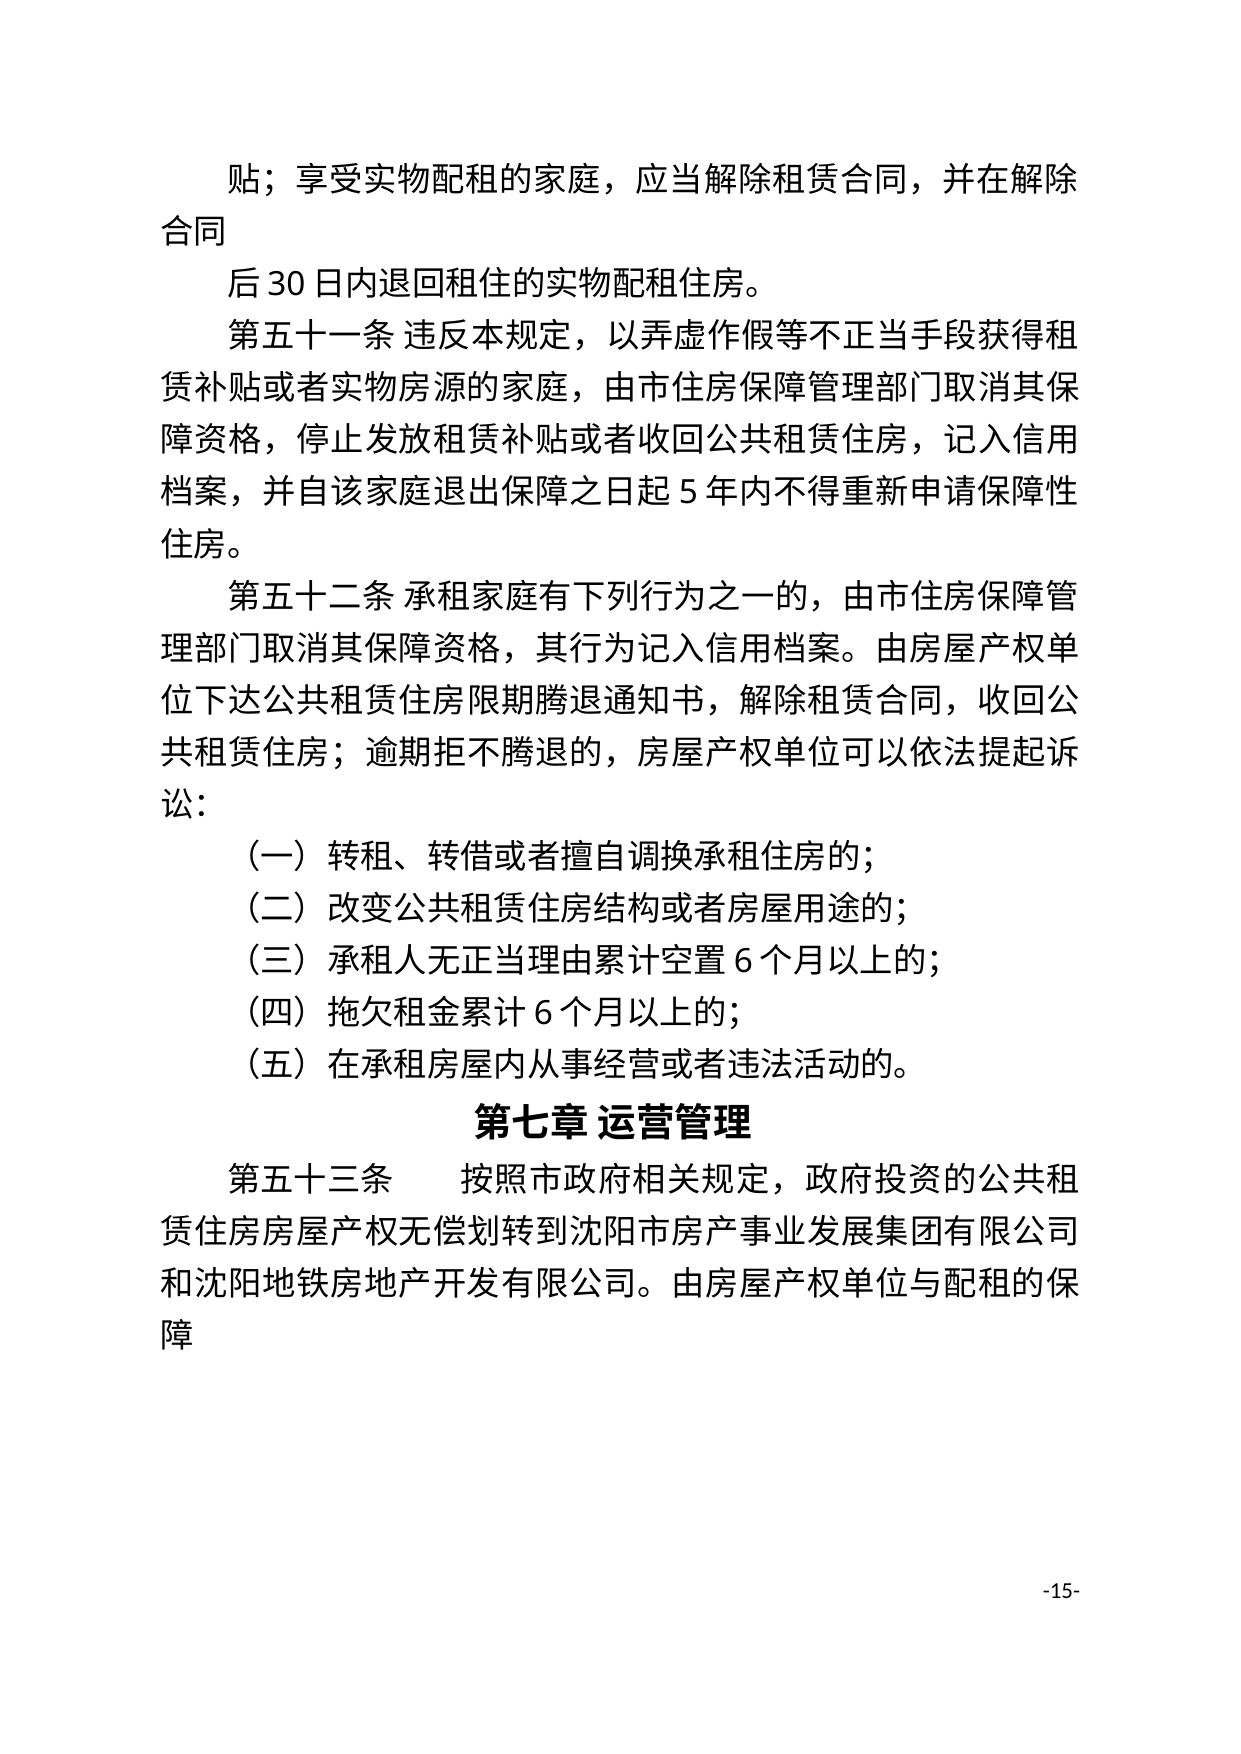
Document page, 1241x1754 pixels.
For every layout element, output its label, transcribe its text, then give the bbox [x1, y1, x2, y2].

text （二）改变公共租赁住房结构或者房屋用途的； [160, 880, 1080, 932]
text （三）承租人无正当理由累计空置6个月以上的； [160, 932, 1080, 984]
text （五）在承租房屋内从事经营或者违法活动的。 [160, 1036, 1080, 1088]
text 第七章 运营管理 [160, 1088, 1080, 1151]
text （一）转租、转借或者擅自调换承租住房的； [160, 828, 1080, 880]
text 第五十三条 按照市政府相关规定，政府投资的公共租赁住房房屋产权无偿划转到沈阳市房产事业发展集团有限公司和沈阳地铁房地产开发有限公司。由房屋产权单位与配租的保障 [160, 1151, 1080, 1359]
text （四）拖欠租金累计6个月以上的； [160, 984, 1080, 1036]
text 贴；享受实物配租的家庭，应当解除租赁合同，并在解除合同 [160, 151, 1080, 255]
text 后30日内退回租住的实物配租住房。 [160, 255, 1080, 307]
text 第五十二条 承租家庭有下列行为之一的，由市住房保障管理部门取消其保障资格，其行为记入信用档案。由房屋产权单位下达公共租赁住房限期腾退通知书，解除租赁合同，收回公共租赁住房；逾期拒不腾退的，房屋产权单位可以依法提起诉讼： [160, 568, 1080, 828]
text 第五十一条 违反本规定，以弄虚作假等不正当手段获得租赁补贴或者实物房源的家庭，由市住房保障管理部门取消其保障资格，停止发放租赁补贴或者收回公共租赁住房，记入信用档案，并自该家庭退出保障之日起5年内不得重新申请保障性住房。 [160, 307, 1080, 568]
